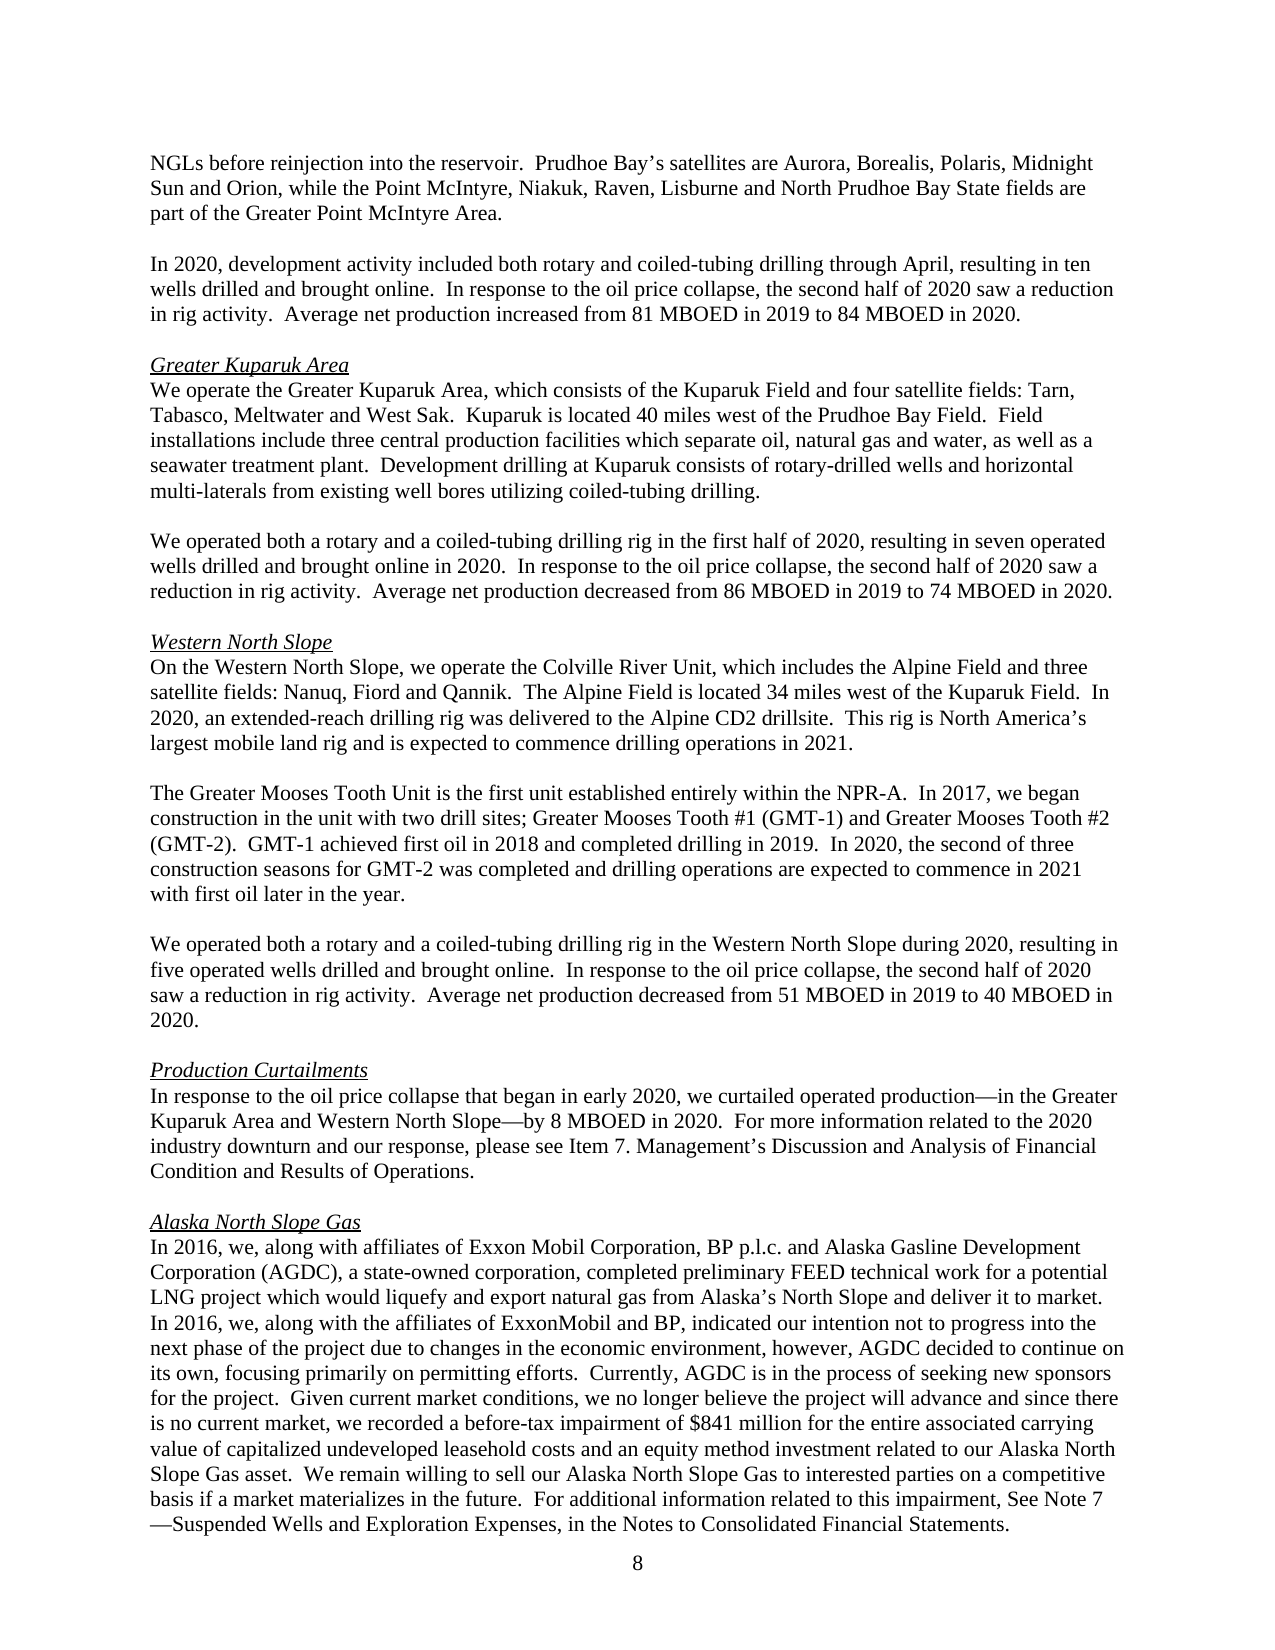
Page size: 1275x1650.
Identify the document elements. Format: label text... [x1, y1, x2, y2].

text In 2016, we, along with affiliates of Exxon Mobil Corporation, BP p.l.c. and Alaska Gasline Development Corporation (AGDC), a state-owned corporation, completed preliminary FEED technical work for a potential LNG project which would liquefy and export natural gas from Alaska’s North Slope and deliver it to market. In 2016, we, along with the affiliates of ExxonMobil and BP, indicated our intention not to progress into the next phase of the project due to changes in the economic environment, however, AGDC decided to continue on its own, focusing primarily on permitting efforts. Currently, AGDC is in the process of seeking new sponsors for the project. Given current market conditions, we no longer believe the project will advance and since there is no current market, we recorded a before-tax impairment of $841 million for the entire associated carrying value of capitalized undeveloped leasehold costs and an equity method investment related to our Alaska North Slope Gas asset. We remain willing to sell our Alaska North Slope Gas to interested parties on a competitive basis if a market materializes in the future. For additional information related to this impairment, See Note 7—Suspended Wells and Exploration Expenses, in the Notes to Consolidated Financial Statements. [150, 1234, 1125, 1536]
text We operated both a rotary and a coiled-tubing drilling rig in the Western North Slope during 2020, resulting in five operated wells drilled and brought online. In response to the oil price collapse, the second half of 2020 saw a reduction in rig activity. Average net production decreased from 51 MBOED in 2019 to 40 MBOED in 2020. [150, 931, 1125, 1032]
text On the , we operate the Colville River Unit, which includes the Alpine Field and three satellite fields: Nanuq, Fiord and Qannik. The Alpine Field is located 34 miles west of the Kuparuk Field. In 2020, an extended-reach drilling rig was delivered to the Alpine CD2 drillsite. This rig is North America’s largest mobile land rig and is expected to commence drilling operations in 2021. [150, 654, 1125, 755]
text Western North Slope [150, 629, 1125, 654]
text Alaska North Slope Gas [150, 1209, 1125, 1234]
text In 2020, development activity included both rotary and coiled-tubing drilling through April, resulting in ten wells drilled and brought online. In response to the oil price collapse, the second half of 2020 saw a reduction in rig activity. Average net production increased from 81 MBOED in 2019 to 84 MBOED in 2020. [150, 251, 1125, 326]
text In response to the oil price collapse that began in early 2020, we curtailed operated production—in the Greater Kuparuk Area and Western North Slope—by 8 MBOED in 2020. For more information related to the 2020 industry downturn and our response, please see Item 7. Management’s Discussion and Analysis of Financial Condition and Results of Operations. [150, 1083, 1125, 1183]
text The Greater Mooses Tooth Unit is the first unit established entirely within the NPR-A. In 2017, we began construction in the unit with two drill sites; Greater Mooses Tooth #1 (GMT-1) and Greater Mooses Tooth #2 (GMT-2). GMT-1 achieved first oil in 2018 and completed drilling in 2019. In 2020, the second of three construction seasons for GMT-2 was completed and drilling operations are expected to commence in 2021 with first oil later in the year. [150, 780, 1125, 906]
text We operate the Greater Kuparuk Area, which consists of the Kuparuk Field and four satellite fields: Tarn, Tabasco, Meltwater and West Sak. Kuparuk is located 40 miles west of the Prudhoe Bay Field. Field installations include three central production facilities which separate oil, natural gas and water, as well as a seawater treatment plant. Development drilling at Kuparuk consists of rotary-drilled wells and horizontal multi-laterals from existing well bores utilizing coiled-tubing drilling. [150, 377, 1125, 503]
text Production Curtailments [150, 1057, 1125, 1083]
text Greater Kuparuk Area [150, 352, 1125, 377]
text We operated both a rotary and a coiled-tubing drilling rig in the first half of 2020, resulting in seven operated wells drilled and brought online in 2020. In response to the oil price collapse, the second half of 2020 saw a reduction in rig activity. Average net production decreased from 86 MBOED in 2019 to 74 MBOED in 2020. [150, 528, 1125, 604]
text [150, 150, 1125, 226]
